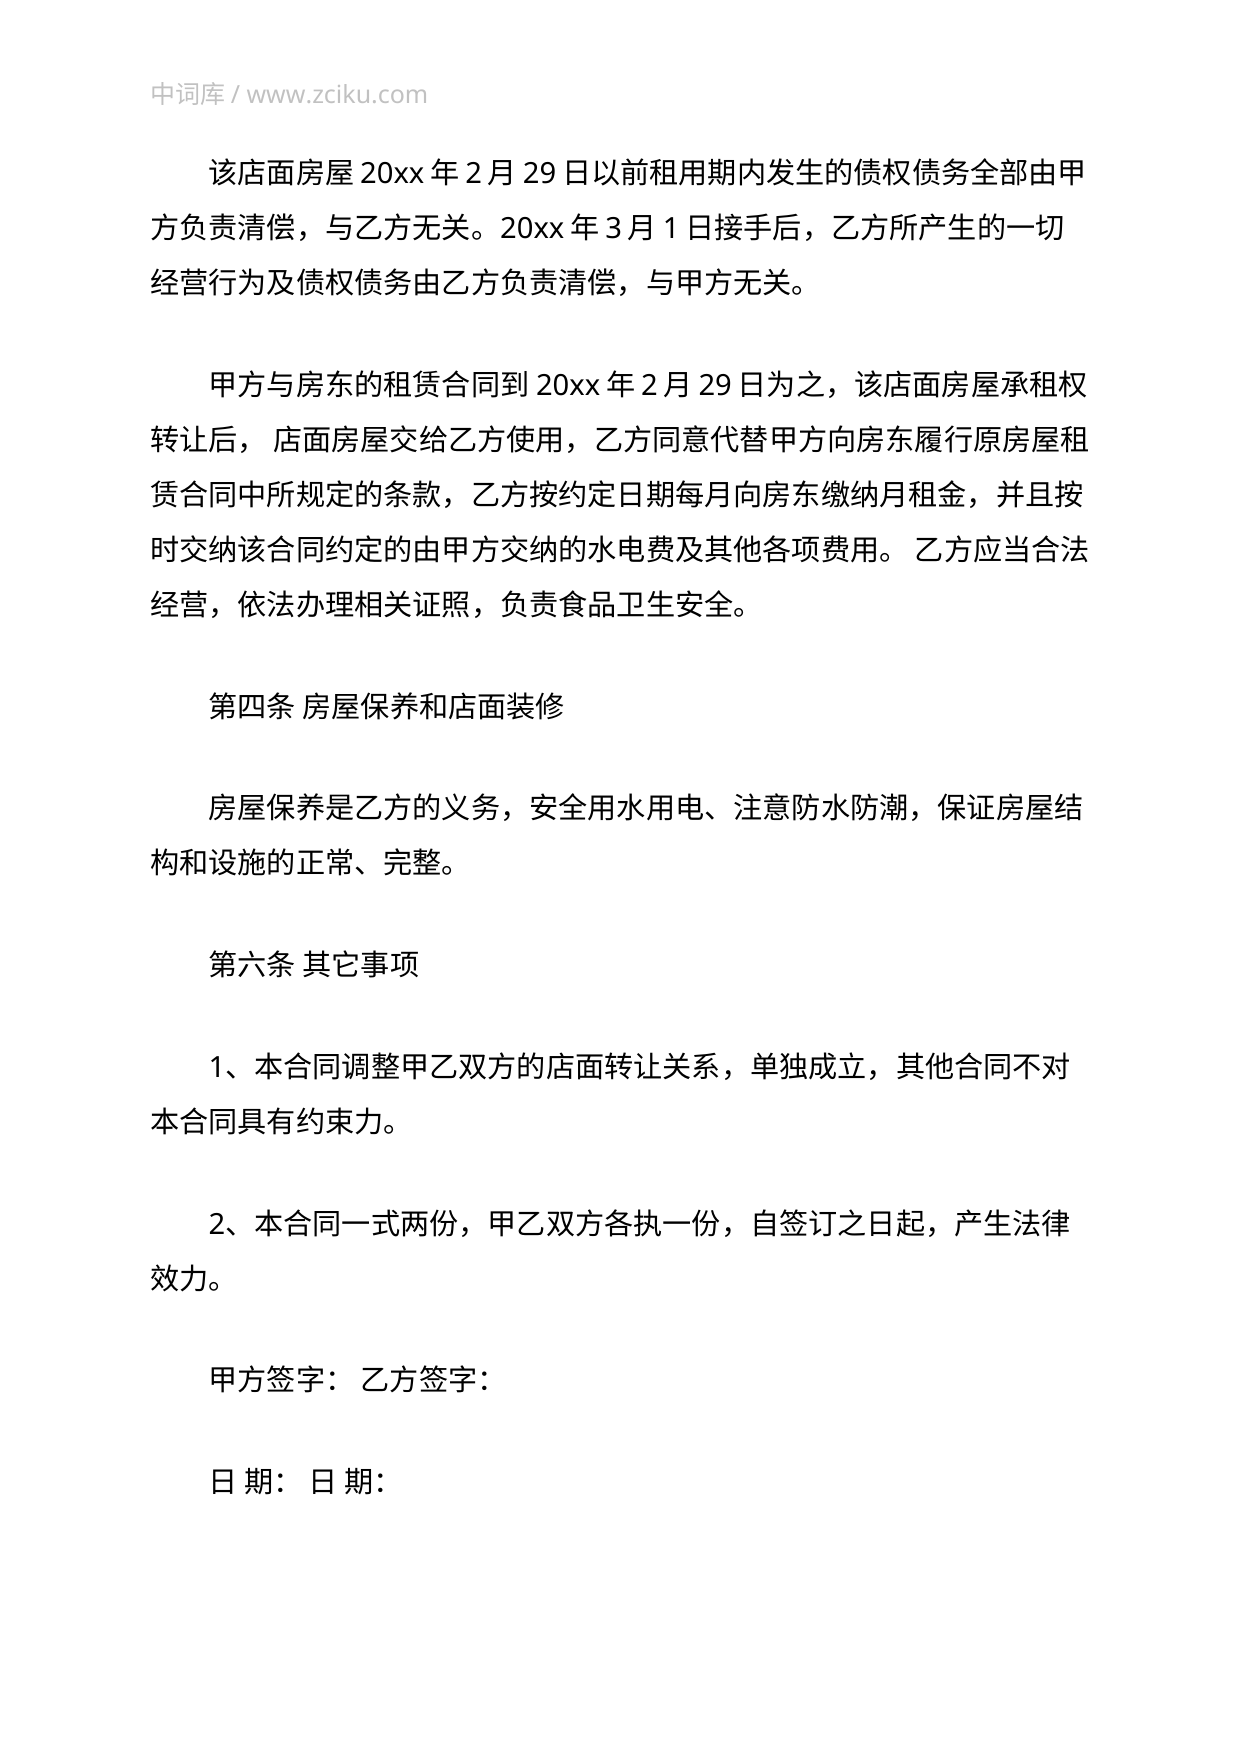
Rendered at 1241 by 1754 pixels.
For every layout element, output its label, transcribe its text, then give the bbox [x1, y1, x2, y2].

text 第四条 房屋保养和店面装修 [150, 683, 1090, 726]
text 房屋保养是乙方的义务，安全用水用电、注意防水防潮，保证房屋结构和设施的正常、完整。 [150, 785, 1090, 882]
text 2、本合同一式两份，甲乙双方各执一份，自签订之日起，产生法律效力。 [150, 1200, 1090, 1297]
text 1、本合同调整甲乙双方的店面转让关系，单独成立，其他合同不对本合同具有约束力。 [150, 1043, 1090, 1141]
text 该店面房屋20xx年2月29日以前租用期内发生的债权债务全部由甲方负责清偿，与乙方无关。20xx年3月1日接手后，乙方所产生的一切经营行为及债权债务由乙方负责清偿，与甲方无关。 [150, 150, 1090, 302]
text 甲方签字： 乙方签字： [150, 1357, 1090, 1399]
text 日 期： 日 期： [150, 1459, 1090, 1501]
text 甲方与房东的租赁合同到 20xx年2月29日为之，该店面房屋承租权转让后， 店面房屋交给乙方使用，乙方同意代替甲方向房东履行原房屋租赁合同中所规定的条款，乙方按约定日期每月向房东缴纳月租金，并且按时交纳该合同约定的由甲方交纳的水电费及其他各项费用。 乙方应当合法经营，依法办理相关证照，负责食品卫生安全。 [150, 362, 1090, 624]
text 第六条 其它事项 [150, 942, 1090, 984]
